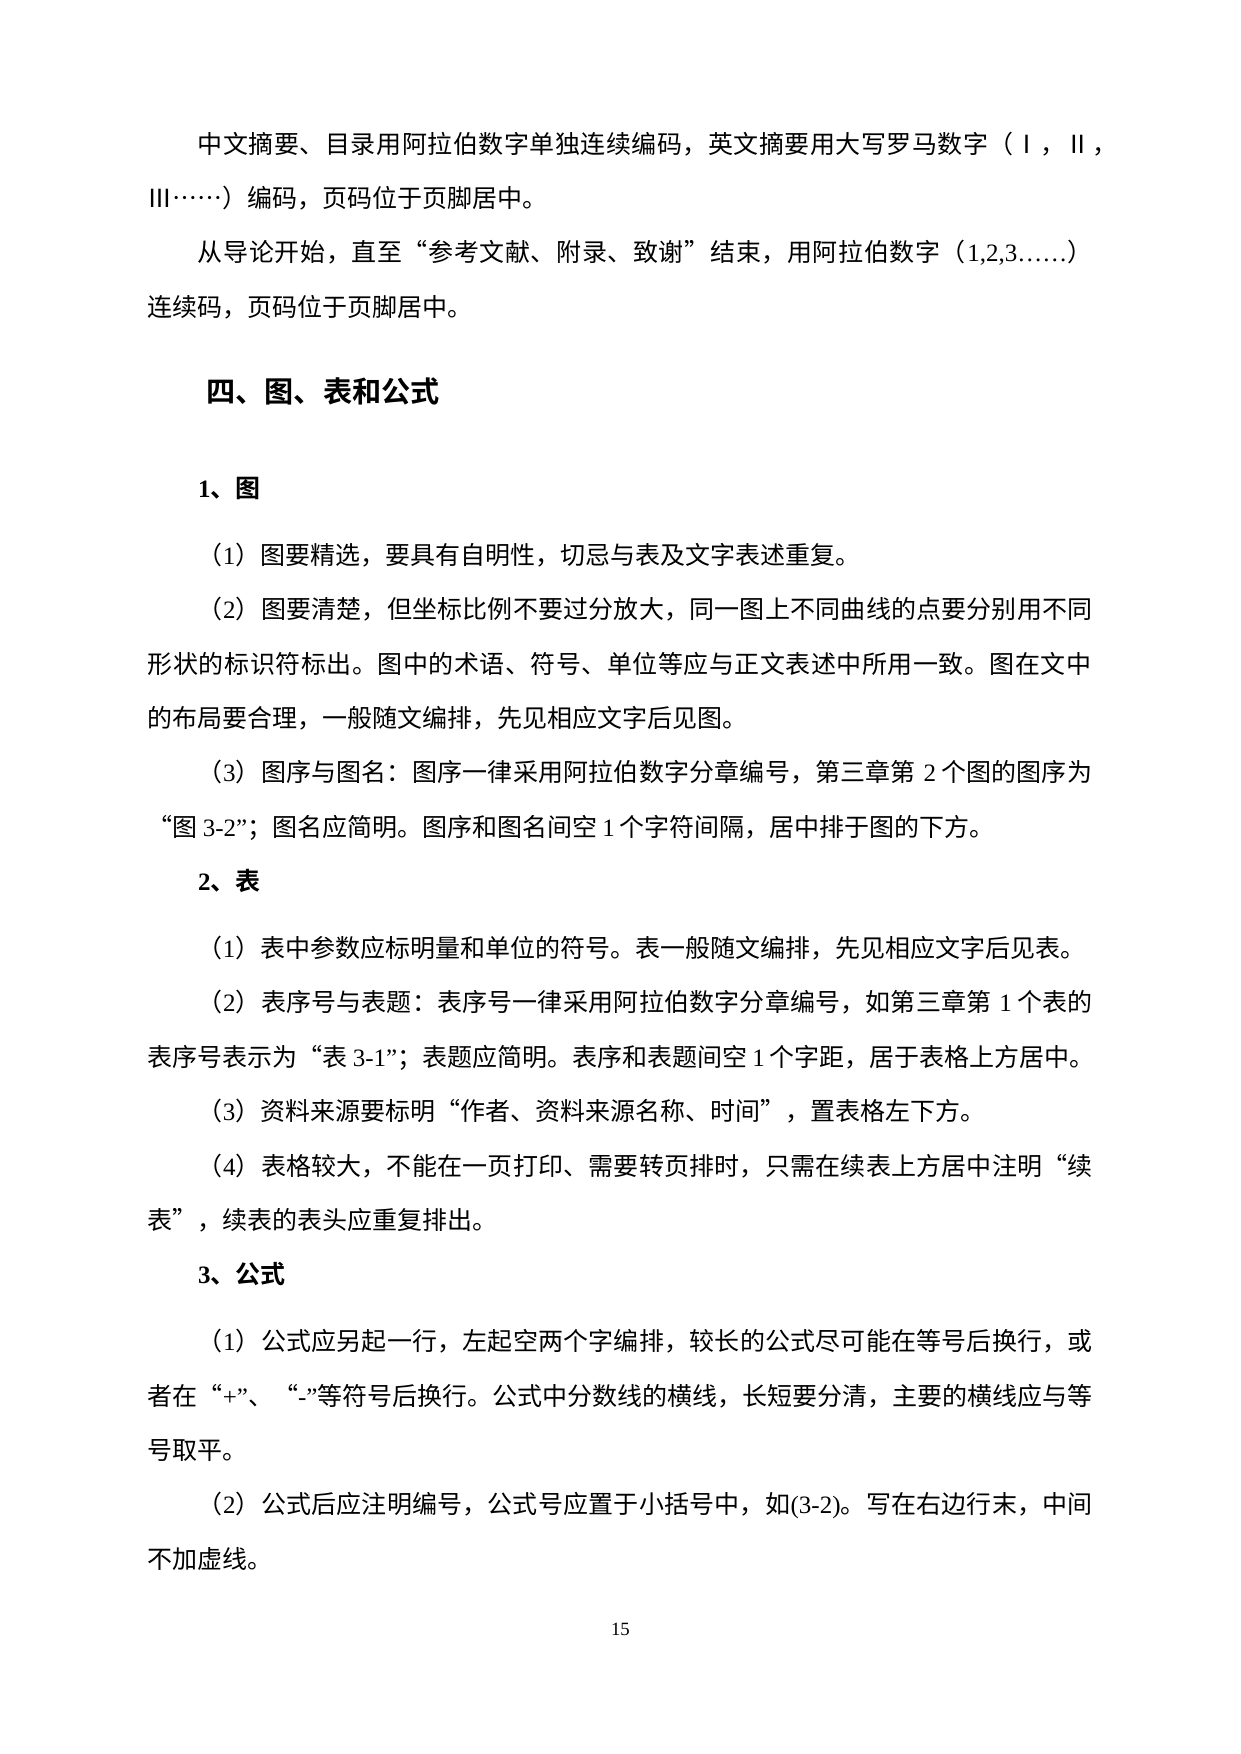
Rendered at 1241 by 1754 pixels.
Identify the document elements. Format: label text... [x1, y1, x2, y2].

text （1）公式应另起一行，左起空两个字编排，较长的公式尽可能在等号后换行，或者在“+”、“-”等符号后换行。公式中分数线的横线，长短要分清，主要的横线应与等号取平。 [148, 1322, 1093, 1467]
text 中文摘要、目录用阿拉伯数字单独连续编码，英文摘要用大写罗马数字（Ⅰ，Ⅱ，Ⅲ……）编码，页码位于页脚居中。 [148, 124, 1093, 215]
subtitle 2、表 [148, 862, 1093, 898]
text （2）公式后应注明编号，公式号应置于小括号中，如(3-2)。写在右边行末，中间不加虚线。 [148, 1485, 1093, 1575]
text （1）图要精选，要具有自明性，切忌与表及文字表述重复。 [148, 535, 1093, 572]
subtitle 四、图、表和公式 [148, 369, 1093, 411]
subtitle 3、公式 [148, 1255, 1093, 1291]
subtitle 1、图 [148, 468, 1093, 505]
text （4）表格较大，不能在一页打印、需要转页排时，只需在续表上方居中注明“续表”，续表的表头应重复排出。 [148, 1146, 1093, 1237]
text （3）资料来源要标明“作者、资料来源名称、时间”，置表格左下方。 [148, 1092, 1093, 1128]
text （2）表序号与表题：表序号一律采用阿拉伯数字分章编号，如第三章第1个表的表序号表示为“表3-1”；表题应简明。表序和表题间空1个字距，居于表格上方居中。 [148, 983, 1093, 1073]
text （2）图要清楚，但坐标比例不要过分放大，同一图上不同曲线的点要分别用不同形状的标识符标出。图中的术语、符号、单位等应与正文表述中所用一致。图在文中的布局要合理，一般随文编排，先见相应文字后见图。 [148, 590, 1093, 735]
text （1）表中参数应标明量和单位的符号。表一般随文编排，先见相应文字后见表。 [148, 928, 1093, 965]
text （3）图序与图名：图序一律采用阿拉伯数字分章编号，第三章第2个图的图序为“图3-2”；图名应简明。图序和图名间空1个字符间隔，居中排于图的下方。 [148, 753, 1093, 843]
text 从导论开始，直至“参考文献、附录、致谢”结束，用阿拉伯数字（1,2,3……）连续码，页码位于页脚居中。 [148, 233, 1093, 323]
